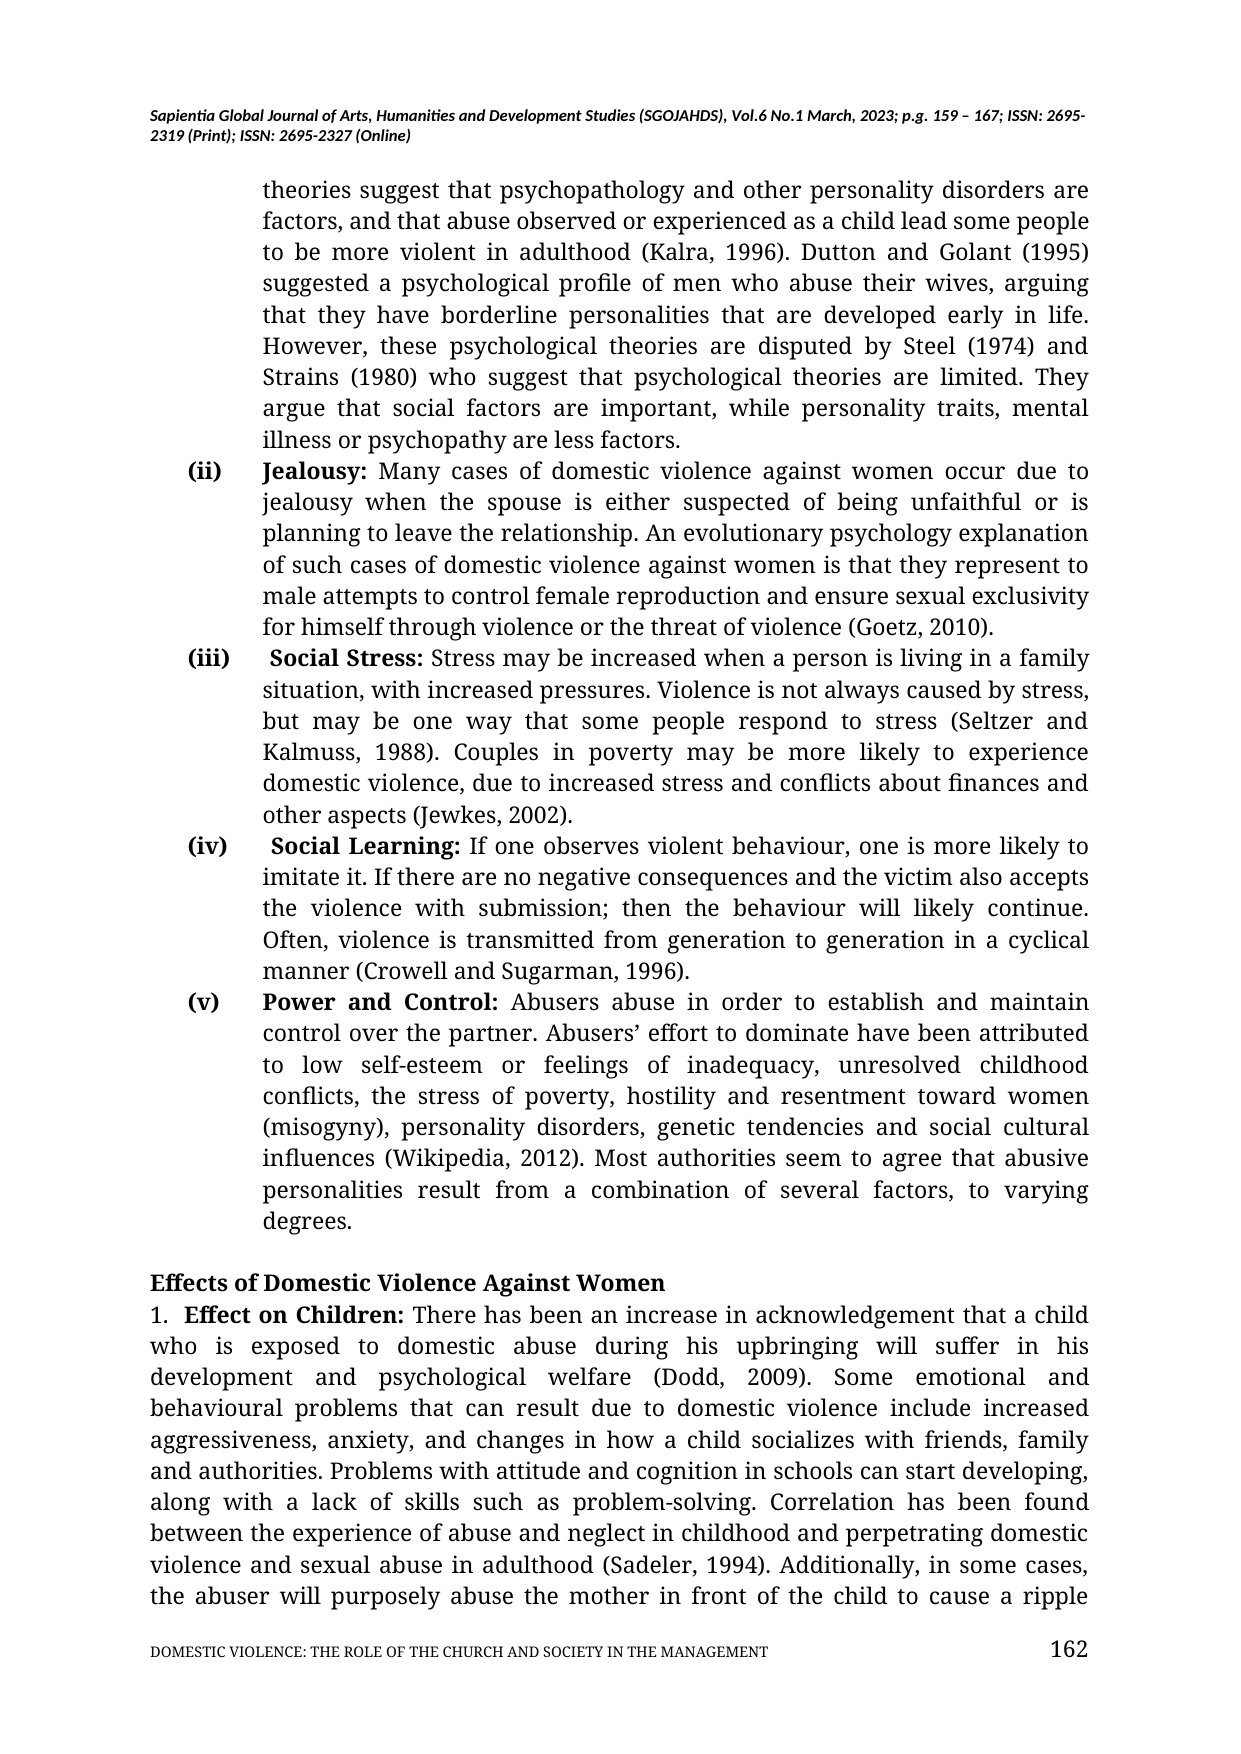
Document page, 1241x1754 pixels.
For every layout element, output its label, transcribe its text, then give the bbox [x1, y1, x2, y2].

list Power and Control: Abusers abuse in order to establish and maintain control over the partner. Abusers’ effort to dominate have been attributed to low self-esteem or feelings of inadequacy, unresolved childhood conflicts, the stress of poverty, hostility and resentment toward women (misogyny), personality disorders, genetic tendencies and social cultural influences (Wikipedia, 2012). Most authorities seem to agree that abusive personalities result from a combination of several factors, to varying degrees. [187, 986, 1090, 1236]
text Effects of Domestic Violence Against Women [150, 1267, 1090, 1299]
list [187, 174, 1090, 455]
list Social Stress: Stress may be increased when a person is living in a family situation, with increased pressures. Violence is not always caused by stress, but may be one way that some people respond to stress (Seltzer and Kalmuss, 1988). Couples in poverty may be more likely to experience domestic violence, due to increased stress and conflicts about finances and other aspects (Jewkes, 2002). [187, 642, 1090, 830]
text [150, 1299, 1090, 1611]
list Social Learning: If one observes violent behaviour, one is more likely to imitate it. If there are no negative consequences and the victim also accepts the violence with submission; then the behaviour will likely continue. Often, violence is transmitted from generation to generation in a cyclical manner (Crowell and Sugarman, 1996). [187, 830, 1090, 986]
list Jealousy: Many cases of domestic violence against women occur due to jealousy when the spouse is either suspected of being unfaithful or is planning to leave the relationship. An evolutionary psychology explanation of such cases of domestic violence against women is that they represent to male attempts to control female reproduction and ensure sexual exclusivity for himself through violence or the threat of violence (Goetz, 2010). [187, 455, 1090, 642]
